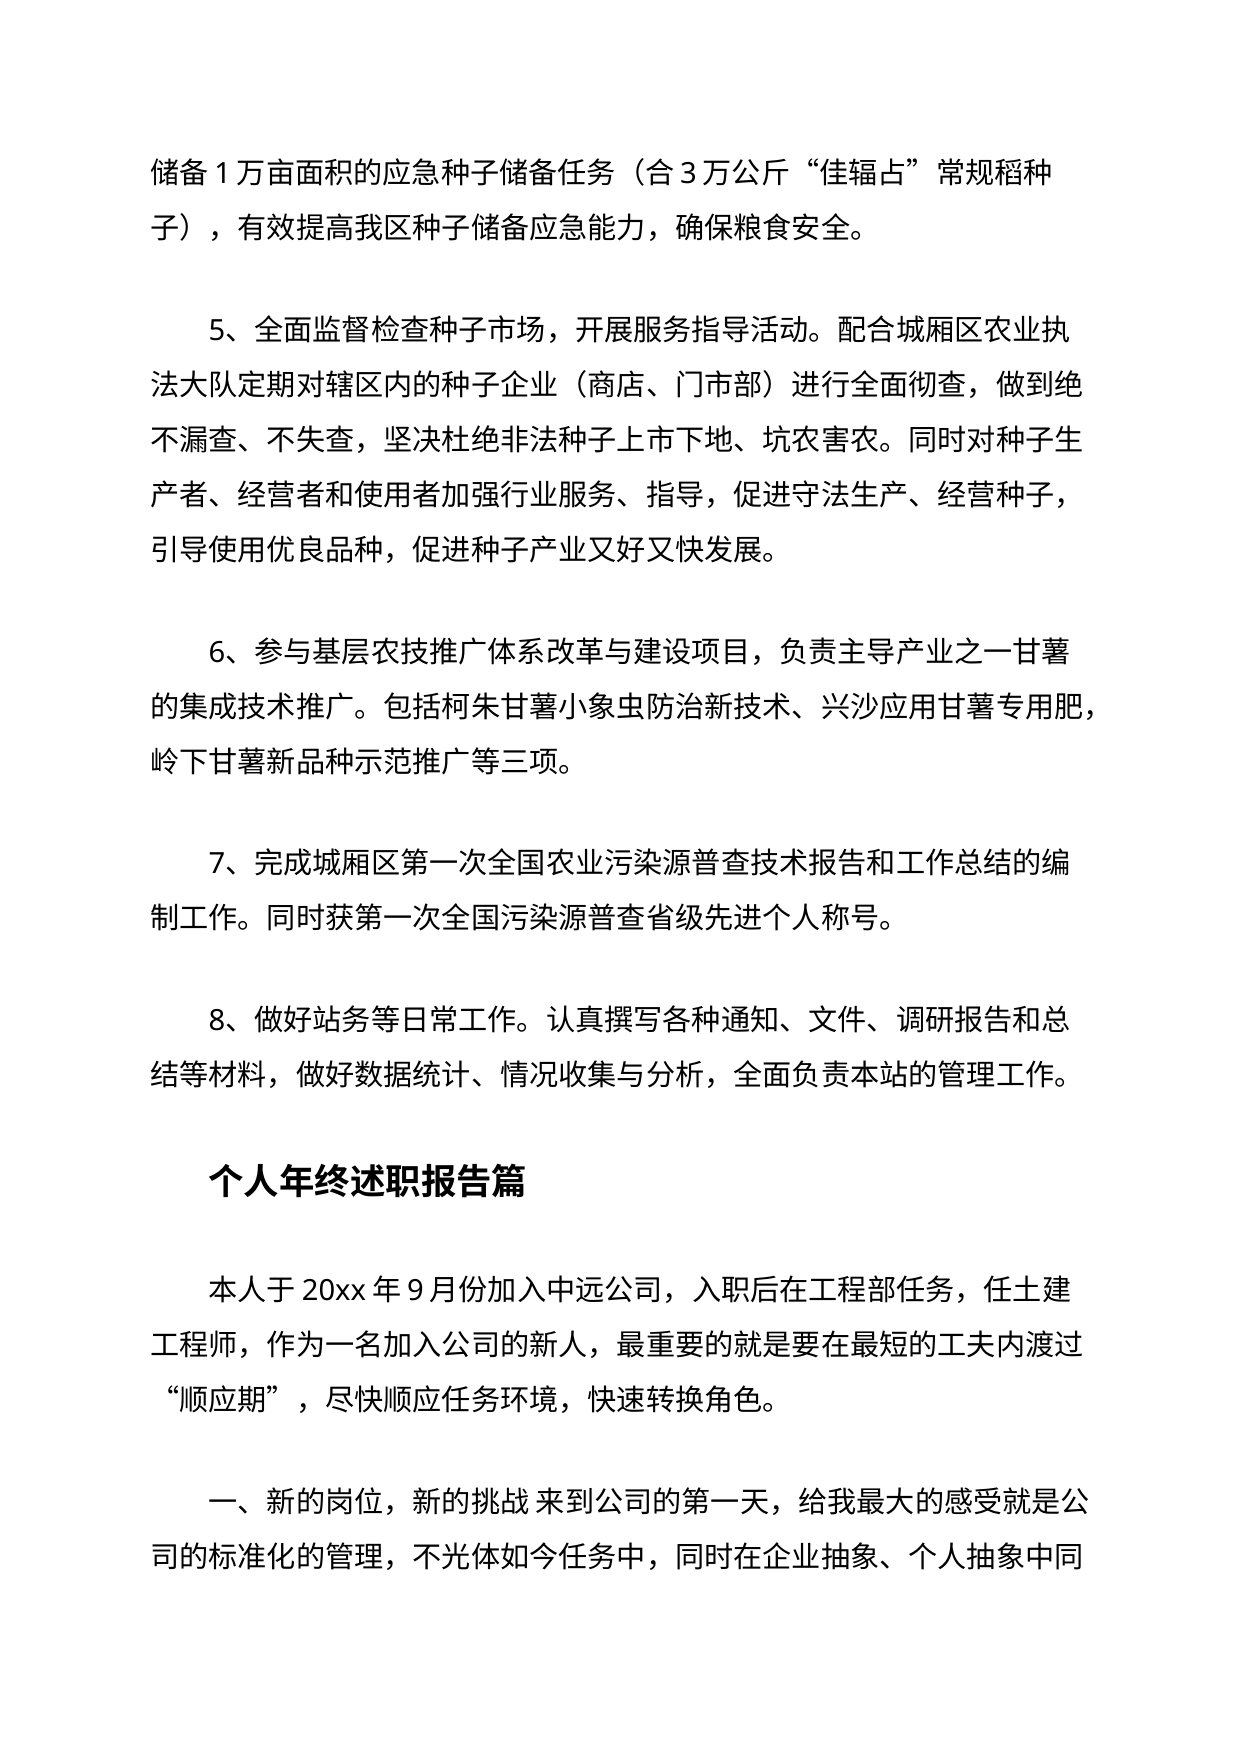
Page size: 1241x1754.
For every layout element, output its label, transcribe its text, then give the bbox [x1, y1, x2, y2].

text 6、参与基层农技推广体系改革与建设项目，负责主导产业之一甘薯的集成技术推广。包括柯朱甘薯小象虫防治新技术、兴沙应用甘薯专用肥，岭下甘薯新品种示范推广等三项。 [150, 628, 1090, 780]
text 本人于20xx年9月份加入中远公司，入职后在工程部任务，任土建工程师，作为一名加入公司的新人，最重要的就是要在最短的工夫内渡过“顺应期”，尽快顺应任务环境，快速转换角色。 [150, 1267, 1090, 1419]
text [150, 1478, 1090, 1576]
text 7、完成城厢区第一次全国农业污染源普查技术报告和工作总结的编制工作。同时获第一次全国污染源普查省级先进个人称号。 [150, 840, 1090, 937]
text 8、做好站务等日常工作。认真撰写各种通知、文件、调研报告和总结等材料，做好数据统计、情况收集与分析，全面负责本站的管理工作。 [150, 997, 1090, 1094]
text 个人年终述职报告篇 [150, 1153, 1090, 1205]
text 5、全面监督检查种子市场，开展服务指导活动。配合城厢区农业执法大队定期对辖区内的种子企业（商店、门市部）进行全面彻查，做到绝不漏查、不失查，坚决杜绝非法种子上市下地、坑农害农。同时对种子生产者、经营者和使用者加强行业服务、指导，促进守法生产、经营种子，引导使用优良品种，促进种子产业又好又快发展。 [150, 307, 1090, 569]
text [150, 150, 1090, 247]
